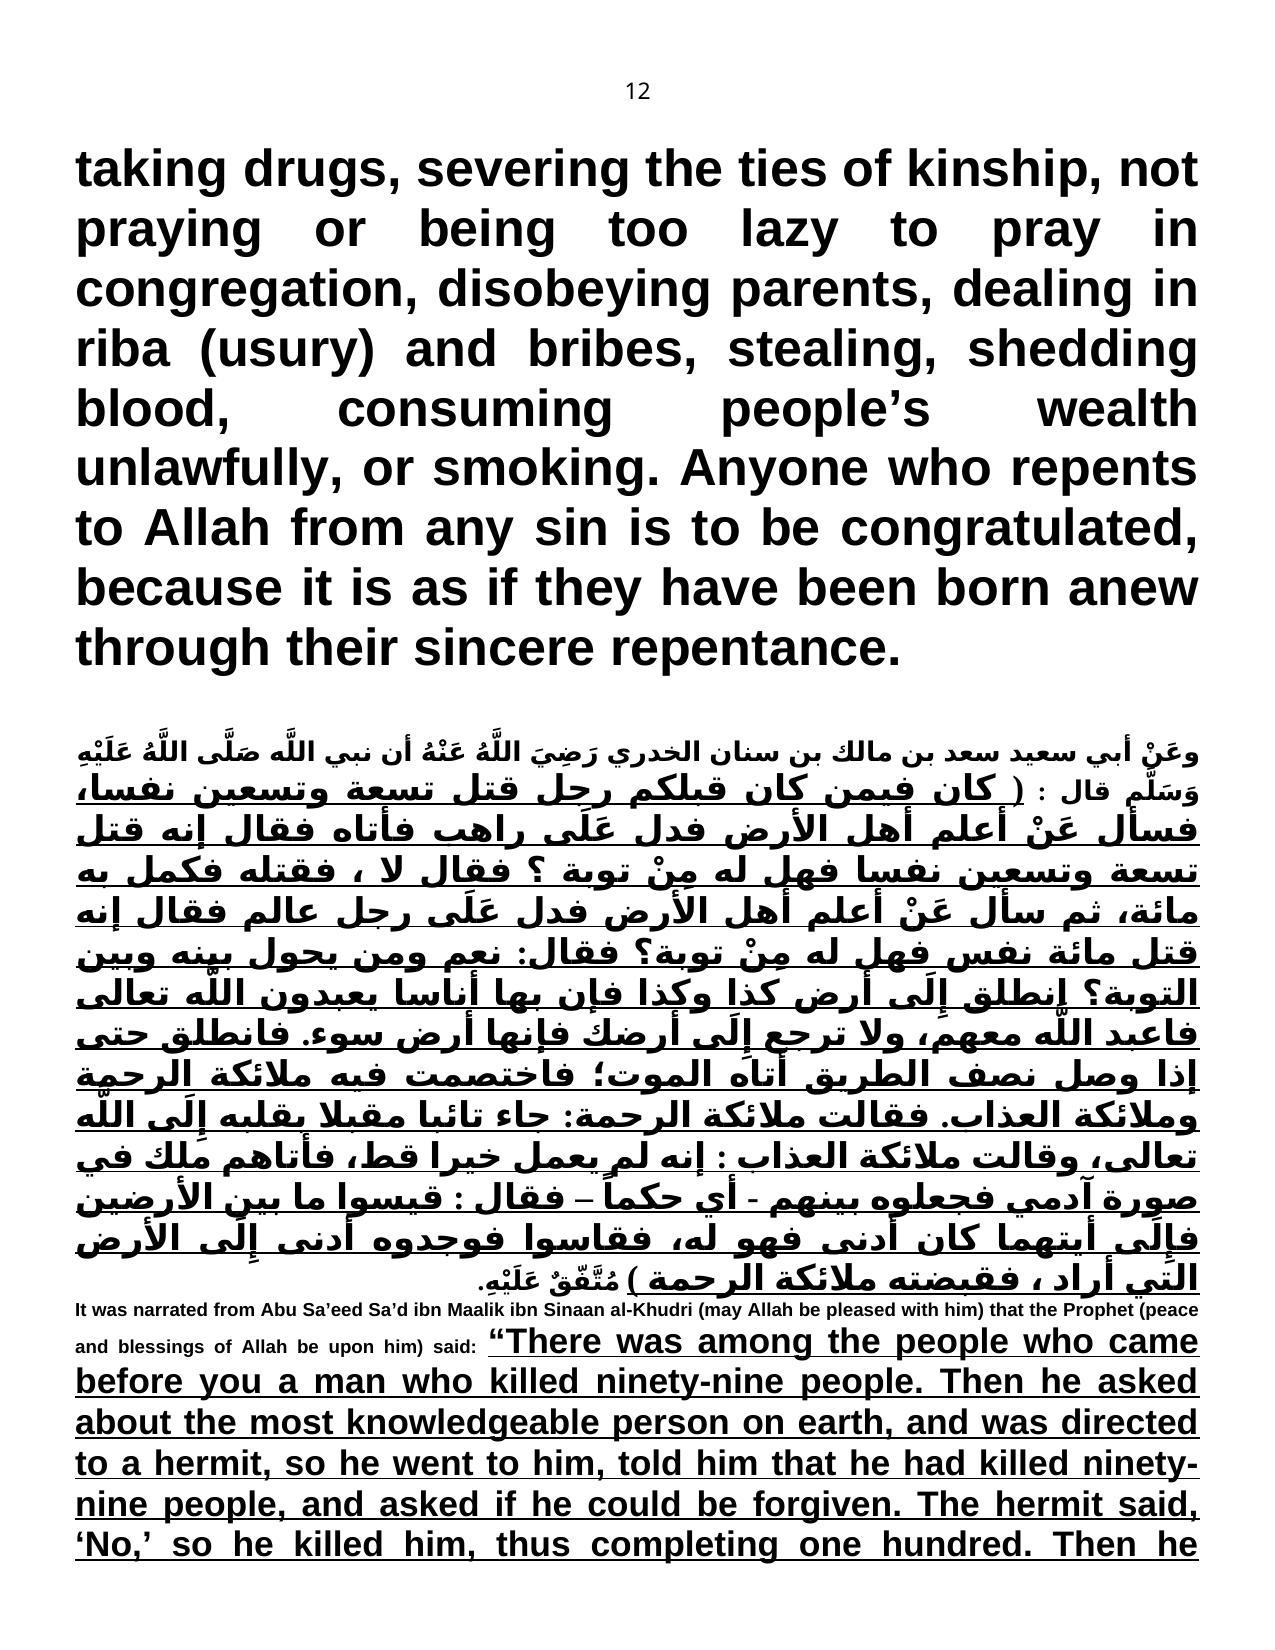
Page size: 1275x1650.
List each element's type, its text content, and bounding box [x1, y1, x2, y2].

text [75, 1520, 1200, 1564]
text وعَنْ أبي سعيد سعد بن مالك بن سنان الخدري رَضِيَ اللَّهُ عَنْهُ أن نبي اللَّه صَلَّى اللَّهُ عَلَيْهِ وَسَلَّم قال : ( كان فيمن كان قبلكم رجل قتل تسعة وتسعين نفسا، فسأل عَنْ أعلم أهل الأرض فدل عَلَى راهب فأتاه فقال إنه قتل تسعة وتسعين نفسا فهل له مِنْ توبة ؟ فقال لا ، فقتله فكمل به مائة، ثم سأل عَنْ أعلم أهل الأرض فدل عَلَى رجل عالم فقال إنه قتل مائة نفس فهل له مِنْ توبة؟ فقال: نعم ومن يحول بينه وبين التوبة؟ انطلق إِلَى أرض كذا وكذا فإن بها أناسا يعبدون اللَّه تعالى فاعبد اللَّه معهم، ولا ترجع إِلَى أرضك فإنها أرض سوء. فانطلق حتى إذا وصل نصف الطريق أتاه الموت؛ فاختصمت فيه ملائكة الرحمة وملائكة العذاب. فقالت ملائكة الرحمة: جاء تائبا مقبلا بقلبه إِلَى اللَّه تعالى، وقالت ملائكة العذاب : إنه لم يعمل خيرا قط، فأتاهم ملك في صورة آدمي فجعلوه بينهم - أي حكماً – فقال : قيسوا ما بين الأرضين فإِلَى أيتهما كان أدنى فهو له، فقاسوا فوجدوه أدنى إِلَى الأرض التي أراد ، فقبضته ملائكة الرحمة ) مُتَّفّقٌ عَلَيْهِ. [75, 845, 1200, 926]
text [75, 1479, 1200, 1518]
text وعَنْ أبي سعيد سعد بن مالك بن سنان الخدري رَضِيَ اللَّهُ عَنْهُ أن نبي اللَّه صَلَّى اللَّهُ عَلَيْهِ وَسَلَّم قال : ( كان فيمن كان قبلكم رجل قتل تسعة وتسعين نفسا، فسأل عَنْ أعلم أهل الأرض فدل عَلَى راهب فأتاه فقال إنه قتل تسعة وتسعين نفسا فهل له مِنْ توبة ؟ فقال لا ، فقتله فكمل به مائة، ثم سأل عَنْ أعلم أهل الأرض فدل عَلَى رجل عالم فقال إنه قتل مائة نفس فهل له مِنْ توبة؟ فقال: نعم ومن يحول بينه وبين التوبة؟ انطلق إِلَى أرض كذا وكذا فإن بها أناسا يعبدون اللَّه تعالى فاعبد اللَّه معهم، ولا ترجع إِلَى أرضك فإنها أرض سوء. فانطلق حتى إذا وصل نصف الطريق أتاه الموت؛ فاختصمت فيه ملائكة الرحمة وملائكة العذاب. فقالت ملائكة الرحمة: جاء تائبا مقبلا بقلبه إِلَى اللَّه تعالى، وقالت ملائكة العذاب : إنه لم يعمل خيرا قط، فأتاهم ملك في صورة آدمي فجعلوه بينهم - أي حكماً – فقال : قيسوا ما بين الأرضين فإِلَى أيتهما كان أدنى فهو له، فقاسوا فوجدوه أدنى إِلَى الأرض التي أراد ، فقبضته ملائكة الرحمة ) مُتَّفّقٌ عَلَيْهِ. [75, 927, 1200, 1007]
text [75, 137, 1200, 677]
text وعَنْ أبي سعيد سعد بن مالك بن سنان الخدري رَضِيَ اللَّهُ عَنْهُ أن نبي اللَّه صَلَّى اللَّهُ عَلَيْهِ وَسَلَّم قال : ( كان فيمن كان قبلكم رجل قتل تسعة وتسعين نفسا، فسأل عَنْ أعلم أهل الأرض فدل عَلَى راهب فأتاه فقال إنه قتل تسعة وتسعين نفسا فهل له مِنْ توبة ؟ فقال لا ، فقتله فكمل به مائة، ثم سأل عَنْ أعلم أهل الأرض فدل عَلَى رجل عالم فقال إنه قتل مائة نفس فهل له مِنْ توبة؟ فقال: نعم ومن يحول بينه وبين التوبة؟ انطلق إِلَى أرض كذا وكذا فإن بها أناسا يعبدون اللَّه تعالى فاعبد اللَّه معهم، ولا ترجع إِلَى أرضك فإنها أرض سوء. فانطلق حتى إذا وصل نصف الطريق أتاه الموت؛ فاختصمت فيه ملائكة الرحمة وملائكة العذاب. فقالت ملائكة الرحمة: جاء تائبا مقبلا بقلبه إِلَى اللَّه تعالى، وقالت ملائكة العذاب : إنه لم يعمل خيرا قط، فأتاهم ملك في صورة آدمي فجعلوه بينهم - أي حكماً – فقال : قيسوا ما بين الأرضين فإِلَى أيتهما كان أدنى فهو له، فقاسوا فوجدوه أدنى إِلَى الأرض التي أراد ، فقبضته ملائكة الرحمة ) مُتَّفّقٌ عَلَيْهِ. [75, 736, 1200, 844]
